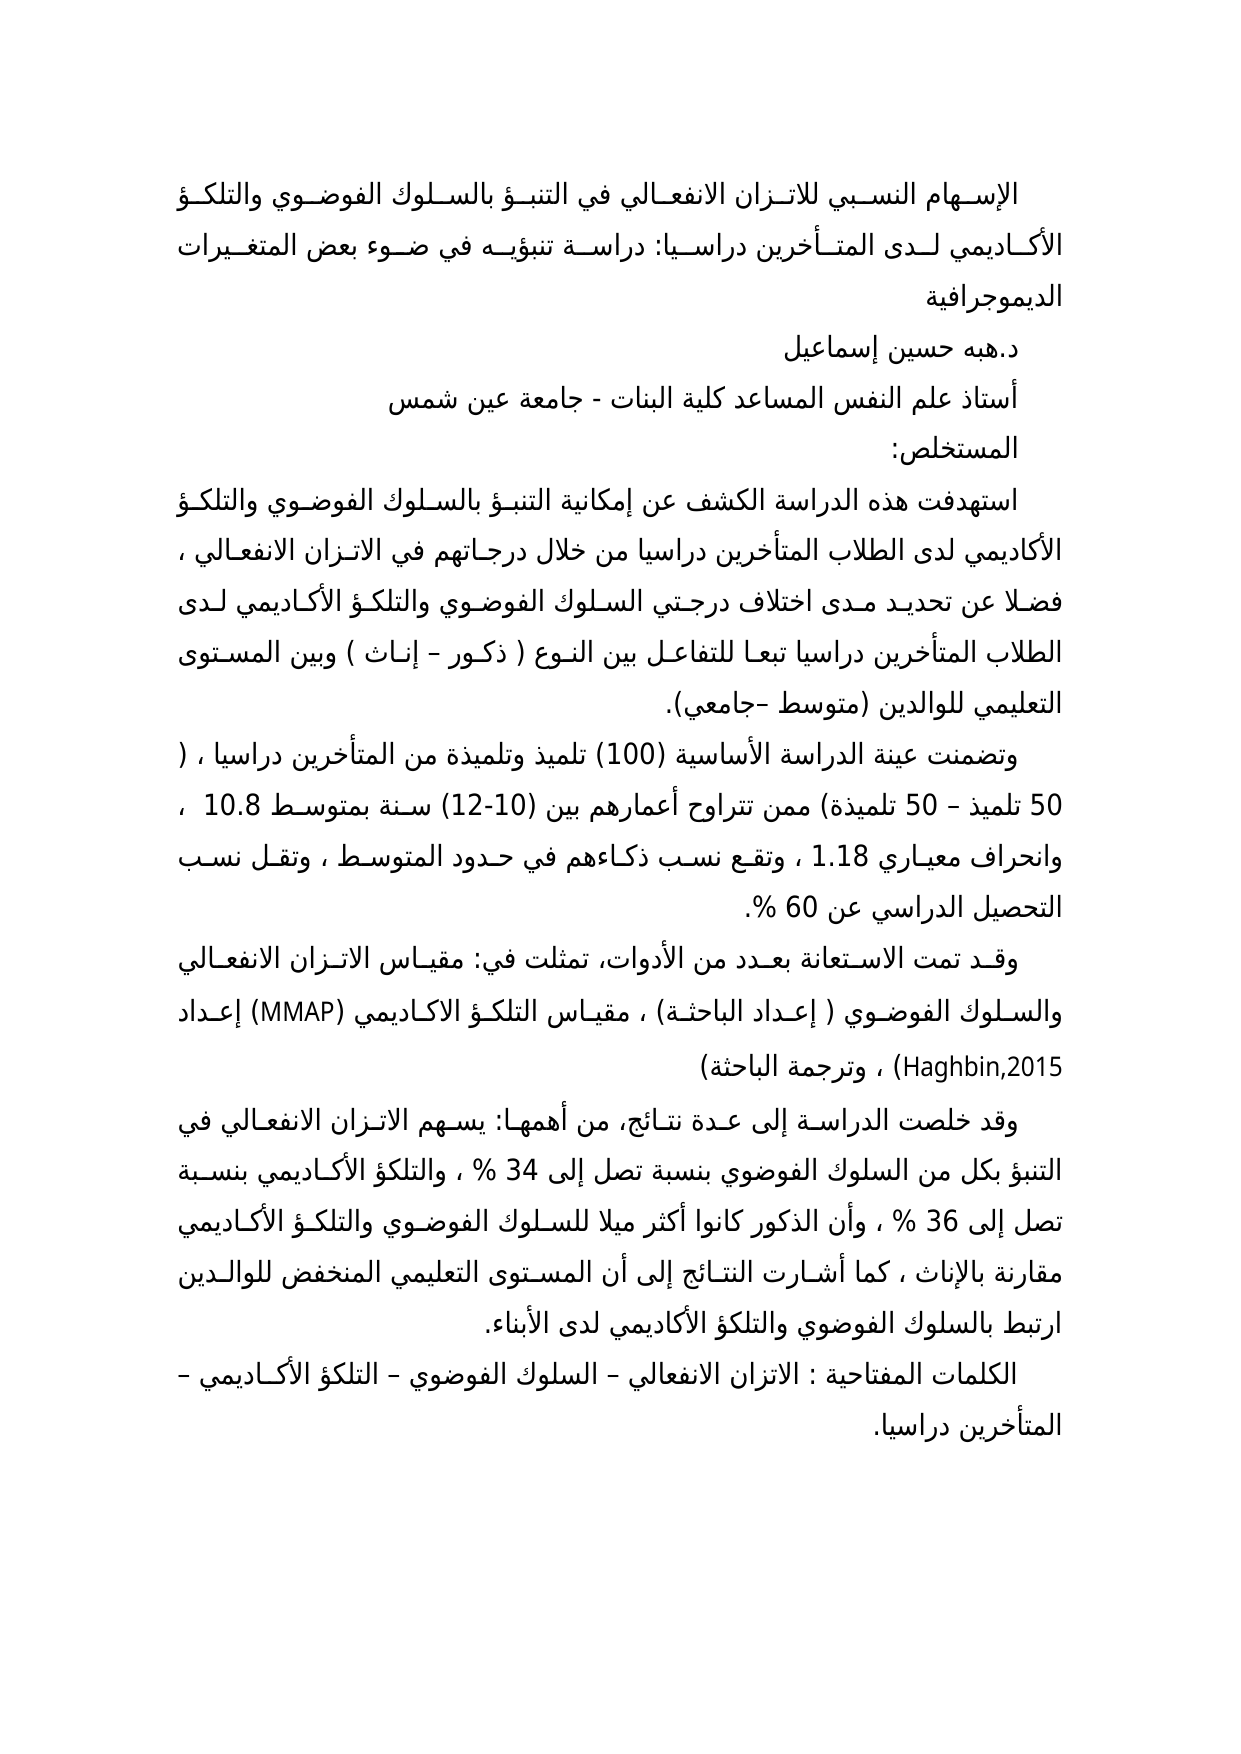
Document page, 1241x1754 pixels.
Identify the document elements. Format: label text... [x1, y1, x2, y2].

text وقد خلصت الدراسة إلى عدة نتائج، من أهمها: يسهم الاتزان الانفعالي في التنبؤ بكل من السلوك الفوضوي بنسبة تصل إلى 34 % ، والتلكؤ الأكاديمي بنسبة تصل إلى 36 % ، وأن الذكور كانوا أكثر ميلا للسلوك الفوضوي والتلكؤ الأكاديمي مقارنة بالإناث ، كما أشارت النتائج إلى أن المستوى التعليمي المنخفض للوالدين ارتبط بالسلوك الفوضوي والتلكؤ الأكاديمي لدى الأبناء. [177, 1103, 1063, 1341]
text وتضمنت عينة الدراسة الأساسية (100) تلميذ وتلميذة من المتأخرين دراسيا ، (50 تلميذ – 50 تلميذة) ممن تتراوح أعمارهم بين (10-12) سنة بمتوسط 10.8 ، وانحراف معياري 1.18 ، وتقع نسب ذكاءهم في حدود المتوسط ، وتقل نسب التحصيل الدراسي عن 60 %. [177, 737, 1063, 924]
text الكلمات المفتاحية : الاتزان الانفعالي – السلوك الفوضوي – التلكؤ الأكاديمي – المتأخرين دراسيا. [177, 1357, 1063, 1442]
text د.هبه حسين إسماعيل [177, 330, 1063, 364]
text استهدفت هذه الدراسة الكشف عن إمكانية التنبؤ بالسلوك الفوضوي والتلكؤ الأكاديمي لدى الطلاب المتأخرين دراسيا من خلال درجاتهم في الاتزان الانفعالي ، فضلا عن تحديد مدى اختلاف درجتي السلوك الفوضوي والتلكؤ الأكاديمي لدى الطلاب المتأخرين دراسيا تبعا للتفاعل بين النوع ( ذكور – إناث ) وبين المستوى التعليمي للوالدين (متوسط –جامعي). [177, 483, 1063, 721]
text وقد تمت الاستعانة بعدد من الأدوات، تمثلت في: مقياس الاتزان الانفعالي والسلوك الفوضوي ( إعداد الباحثة) ، مقياس التلكؤ الاكاديمي (MMAP) إعداد Haghbin,2015) ، وترجمة الباحثة) [177, 941, 1063, 1084]
text المستخلص: [177, 432, 1063, 466]
text الإسهام النسبي للاتزان الانفعالي في التنبؤ بالسلوك الفوضوي والتلكؤ الأكاديمي لدى المتأخرين دراسيا: دراسة تنبؤيه في ضوء بعض المتغيرات الديموجرافية [177, 177, 1063, 313]
text أستاذ علم النفس المساعد كلية البنات - جامعة عين شمس [177, 381, 1063, 415]
